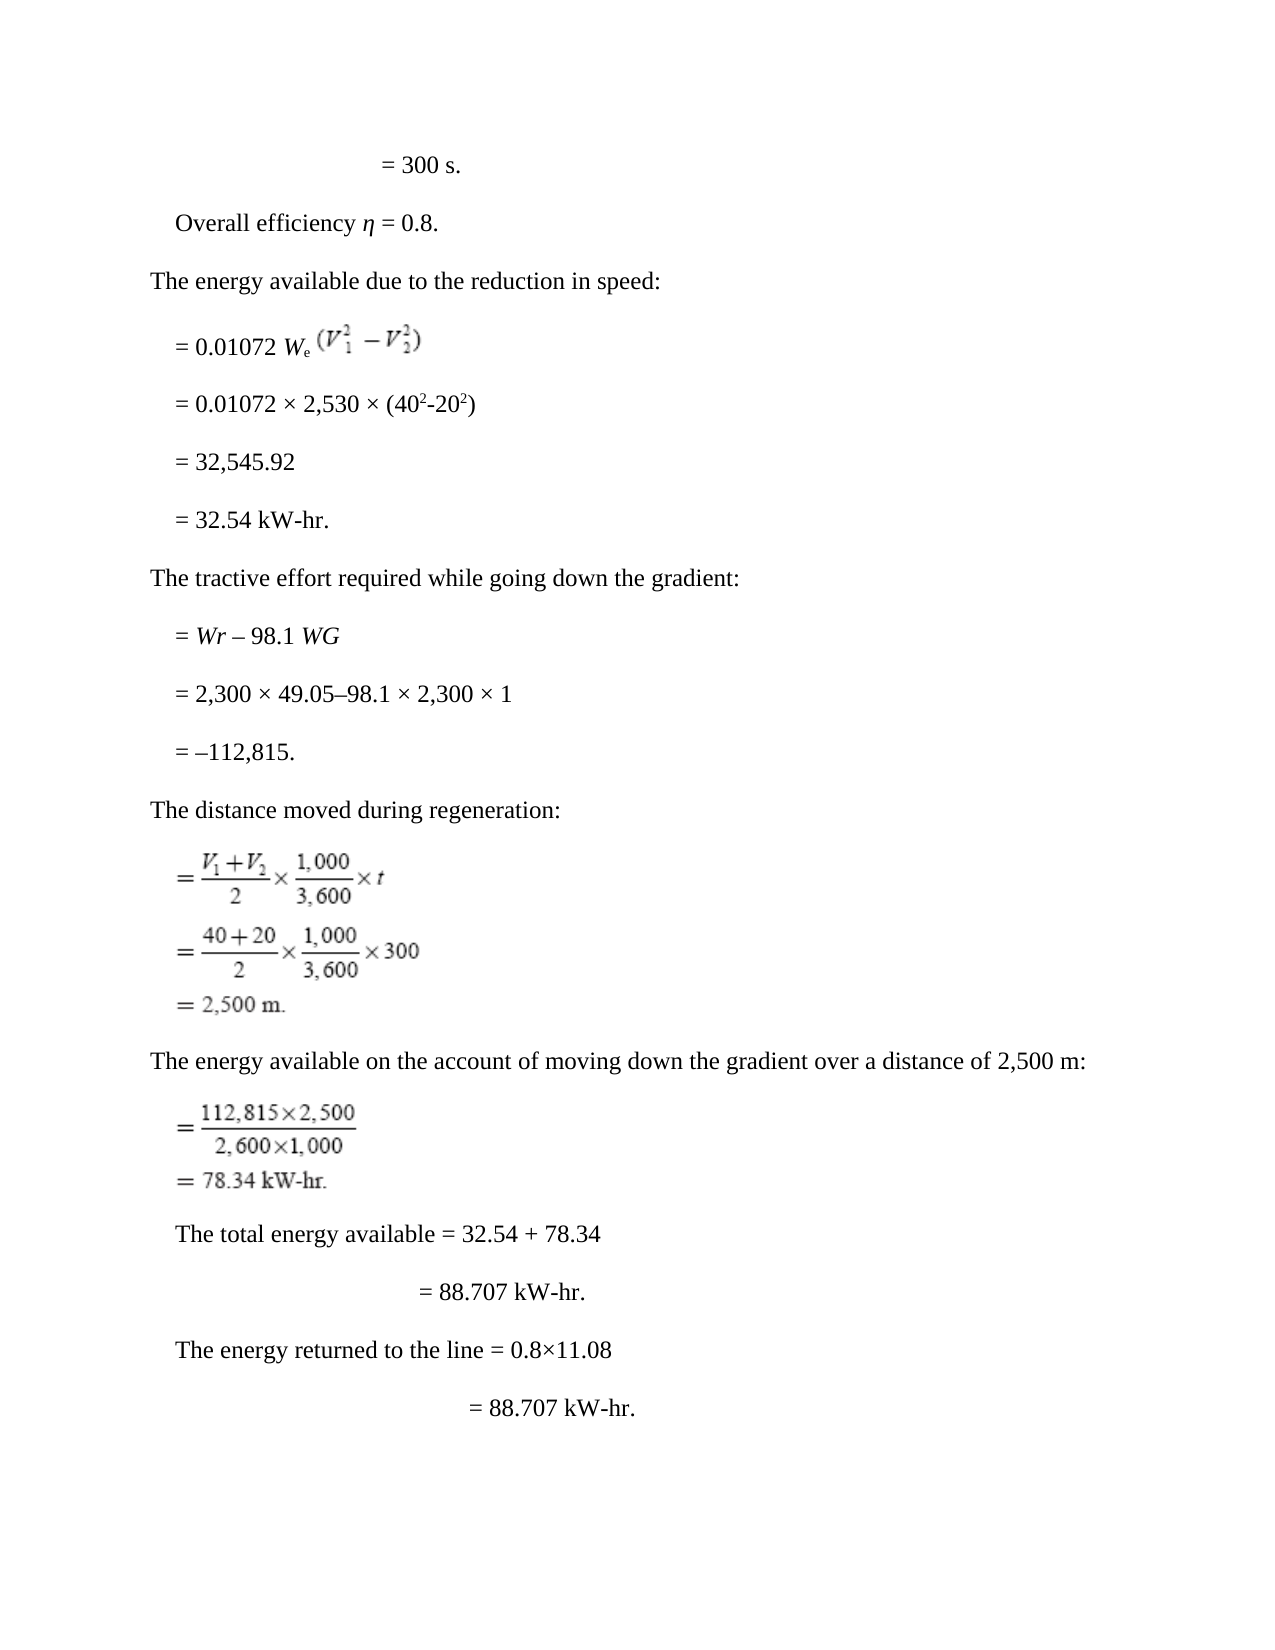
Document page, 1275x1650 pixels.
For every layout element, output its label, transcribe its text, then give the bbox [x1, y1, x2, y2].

text The energy available due to the reduction in speed: [150, 266, 1125, 294]
text Overall efficiency η = 0.8. [150, 208, 1125, 237]
text = 0.01072 × 2,530 × (402-202) [150, 389, 1125, 418]
text The total energy available = 32.54 + 78.34 [150, 1219, 1125, 1248]
text = Wr – 98.1 WG [150, 621, 1125, 650]
text = 88.707 kW-hr. [150, 1277, 1125, 1306]
picture [175, 1104, 358, 1190]
text The distance moved during regeneration: [150, 795, 1125, 824]
text = 300 s. [150, 150, 1125, 179]
text The energy returned to the line = 0.8×11.08 [150, 1335, 1125, 1364]
text The tractive effort required while going down the gradient: [150, 563, 1125, 592]
text The energy available on the account of moving down the gradient over a distance of 2,500 m: [150, 1046, 1125, 1075]
text = 2,300 × 49.05–98.1 × 2,300 × 1 [150, 679, 1125, 708]
picture [316, 323, 423, 355]
text = –112,815. [150, 737, 1125, 766]
picture [175, 852, 421, 1017]
text = 32,545.92 [150, 447, 1125, 476]
text = 32.54 kW-hr. [150, 505, 1125, 534]
text = 88.707 kW-hr. [150, 1393, 1125, 1422]
text = 0.01072 We [150, 324, 1125, 360]
